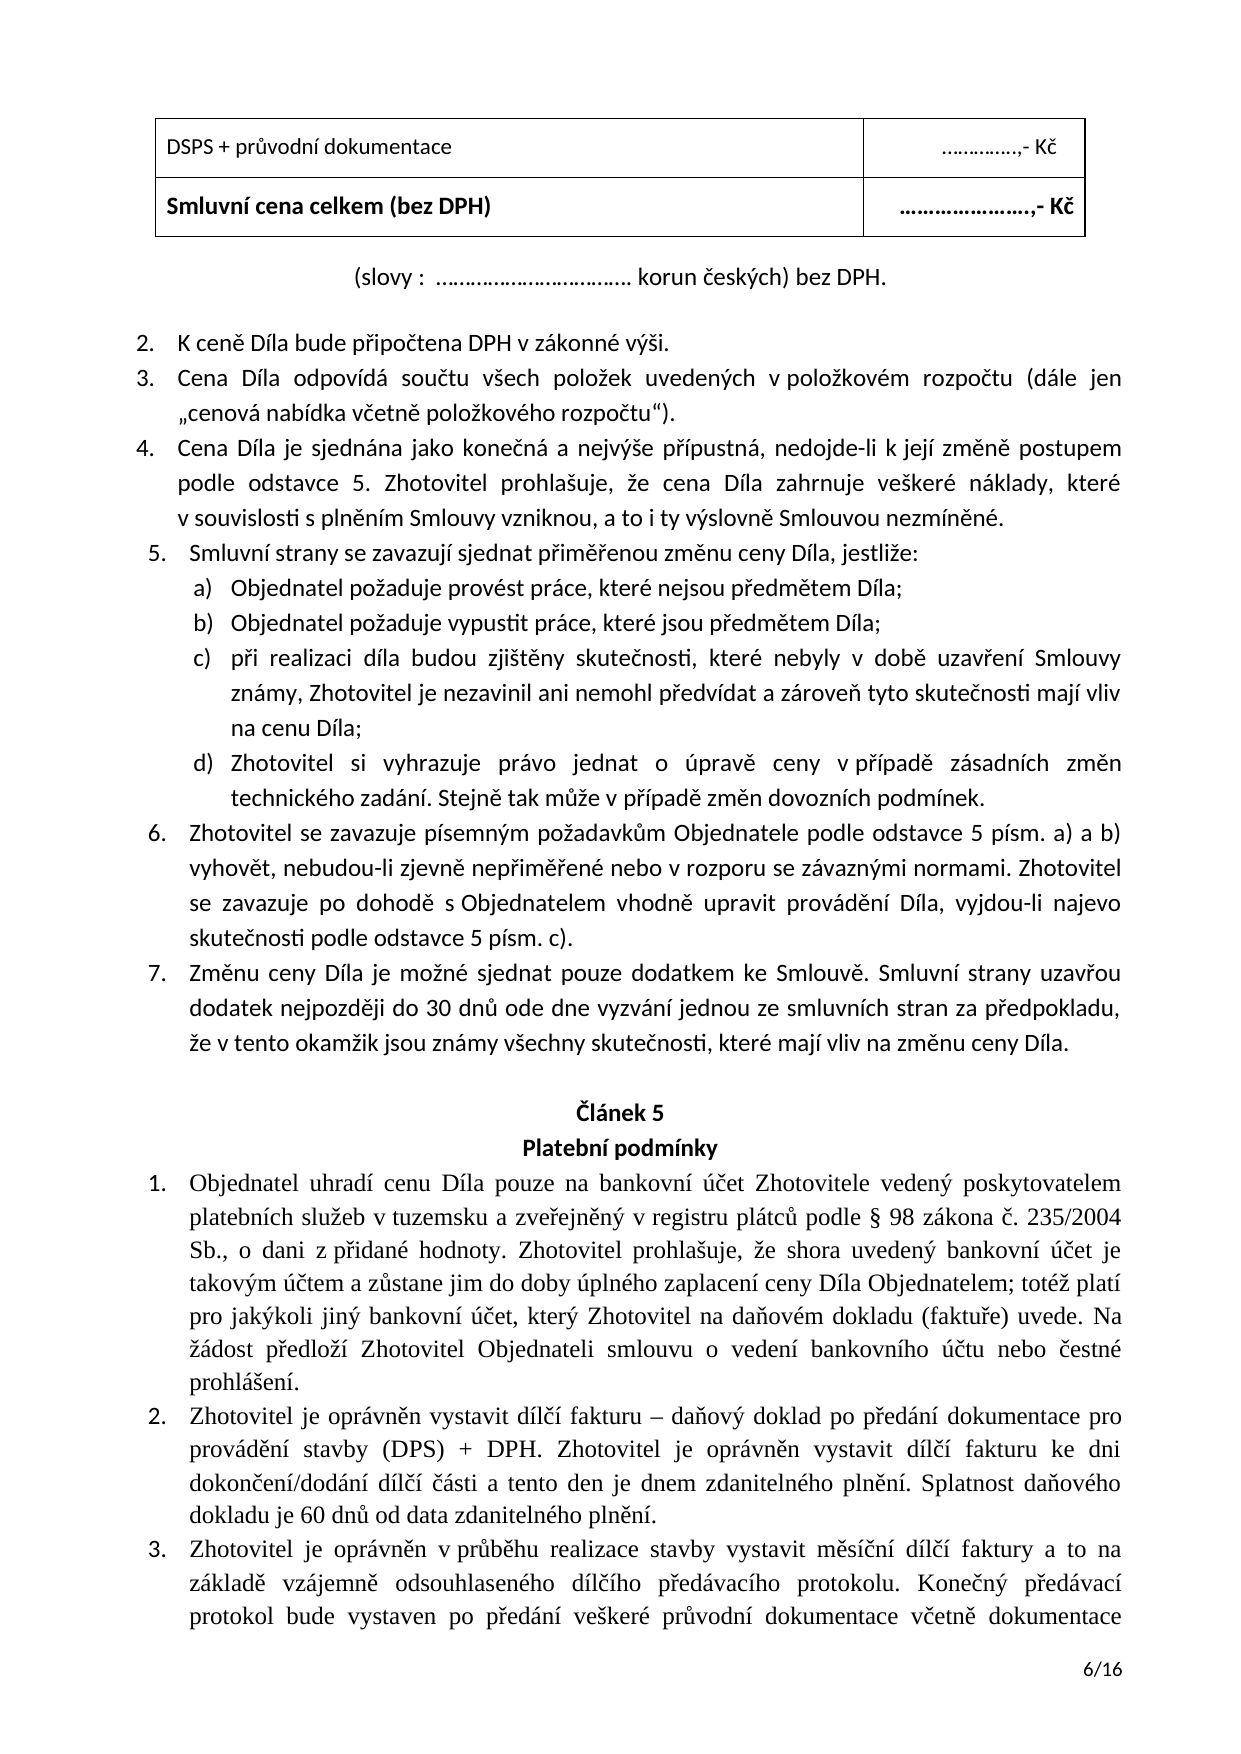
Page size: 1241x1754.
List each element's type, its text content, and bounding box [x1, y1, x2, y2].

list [148, 1534, 1122, 1630]
list Smluvní strany se zavazují sjednat přiměřenou změnu ceny Díla, jestliže: [148, 537, 1122, 567]
table_cell ………………….,- Kč [864, 178, 1084, 236]
list Zhotovitel se zavazuje písemným požadavkům Objednatele podle odstavce 5 písm. a) a b) vyhovět, nebudou-li zjevně nepřiměřené nebo v rozporu se závaznými normami. Zhotovitel se zavazuje po dohodě s Objednatelem vhodně upravit provádění Díla, vyjdou-li najevo skutečnosti podle odstavce 5 písm. c). [148, 817, 1122, 952]
text Zhotovitel si vyhrazuje právo jednat o úpravě ceny v případě zásadních změn technického zadání. Stejně tak může v případě změn dovozních podmínek. [193, 747, 1122, 812]
table_cell …………..,- Kč [864, 119, 1084, 177]
text Platební podmínky [118, 1132, 1122, 1162]
table_cell DSPS + průvodní dokumentace [156, 119, 863, 177]
list Cena Díla je sjednána jako konečná a nejvýše přípustná, nedojde-li k její změně postupem podle odstavce 5. Zhotovitel prohlašuje, že cena Díla zahrnuje veškeré náklady, které v souvislosti s plněním Smlouvy vzniknou, a to i ty výslovně Smlouvou nezmíněné. [136, 432, 1122, 532]
text Článek 5 [118, 1097, 1122, 1127]
text Změnu ceny Díla je možné sjednat pouze dodatkem ke Smlouvě. Smluvní strany uzavřou dodatek nejpozději do 30 dnů ode dne vyzvání jednou ze smluvních stran za předpokladu, že v tento okamžik jsou známy všechny skutečnosti, které mají vliv na změnu ceny Díla. [148, 957, 1122, 1057]
list Objednatel požaduje provést práce, které nejsou předmětem Díla; [193, 572, 1122, 602]
list Cena Díla odpovídá součtu všech položek uvedených v položkovém rozpočtu (dále jen „cenová nabídka včetně položkového rozpočtu“). [136, 362, 1122, 427]
table_cell Smluvní cena celkem (bez DPH) [156, 178, 863, 236]
text při realizaci díla budou zjištěny skutečnosti, které nebyly v době uzavření Smlouvy známy, Zhotovitel je nezavinil ani nemohl předvídat a zároveň tyto skutečnosti mají vliv na cenu Díla; [193, 642, 1122, 742]
text Objednatel požaduje vypustit práce, které jsou předmětem Díla; [193, 607, 1122, 637]
list Zhotovitel je oprávněn vystavit dílčí fakturu – daňový doklad po předání dokumentace pro provádění stavby (DPS) + DPH. Zhotovitel je oprávněn vystavit dílčí fakturu ke dni dokončení/dodání dílčí části a tento den je dnem zdanitelného plnění. Splatnost daňového dokladu je 60 dnů od data zdanitelného plnění. [148, 1400, 1122, 1529]
text (slovy : ……………………………. korun českých) bez DPH. [118, 261, 1122, 292]
list Objednatel uhradí cenu Díla pouze na bankovní účet Zhotovitele vedený poskytovatelem platebních služeb v tuzemsku a zveřejněný v registru plátců podle § 98 zákona č. 235/2004 Sb., o dani z přidané hodnoty. Zhotovitel prohlašuje, že shora uvedený bankovní účet je takovým účtem a zůstane jim do doby úplného zaplacení ceny Díla Objednatelem; totéž platí pro jakýkoli jiný bankovní účet, který Zhotovitel na daňovém dokladu (faktuře) uvede. Na žádost předloží Zhotovitel Objednateli smlouvu o vedení bankovního účtu nebo čestné prohlášení. [148, 1167, 1122, 1396]
list K ceně Díla bude připočtena DPH v zákonné výši. [136, 327, 1122, 357]
